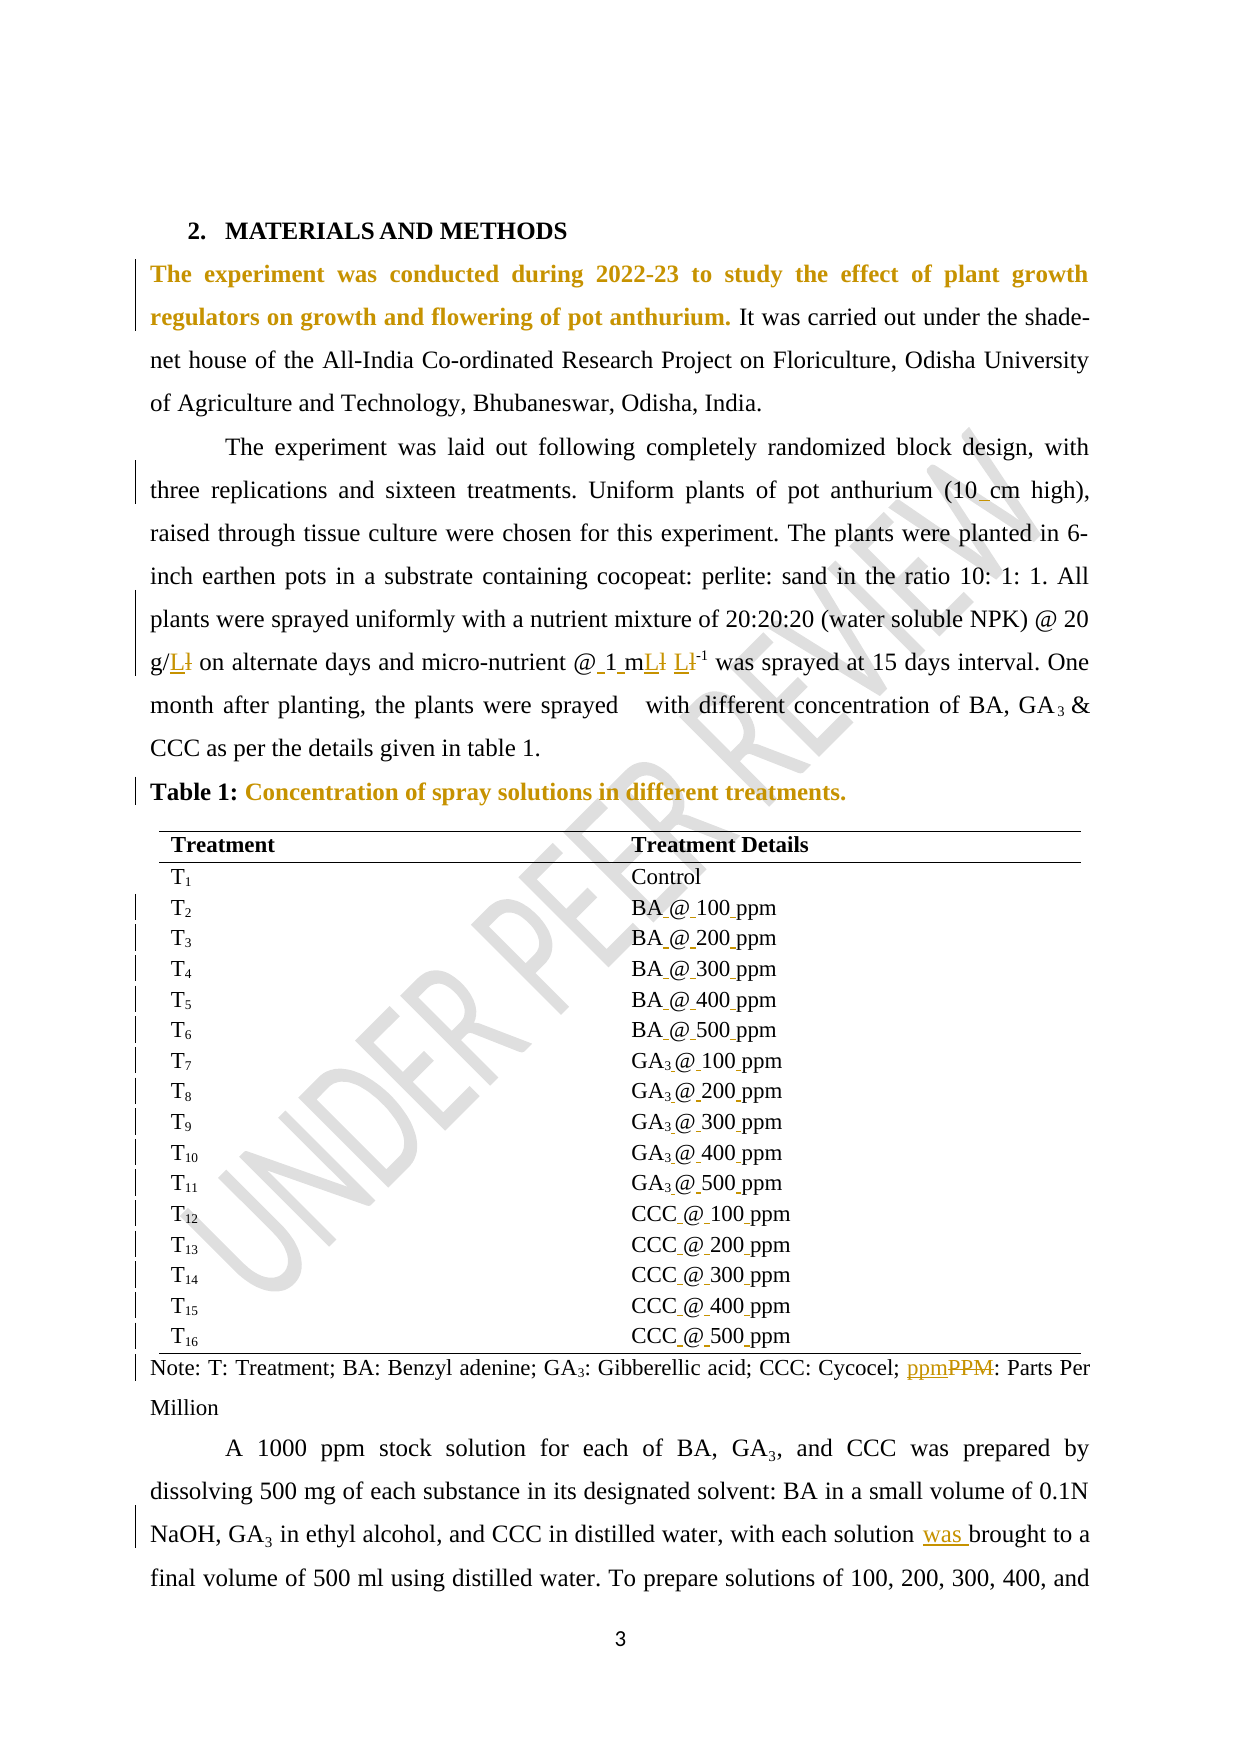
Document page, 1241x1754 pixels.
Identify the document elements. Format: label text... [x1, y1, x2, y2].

text The experiment was conducted during 2022-23 to study the effect of plant growth regulators on growth and flowering of pot anthurium. It was carried out under the shade-net house of the All-India Co-ordinated Research Project on Floriculture, Odisha University of Agriculture and Technology, Bhubaneswar, Odisha, India. [150, 259, 1090, 417]
text Table 1: Concentration of spray solutions in different treatments. [150, 777, 1090, 805]
table_cell GA3@400ppm [620, 1139, 1081, 1169]
table_cell T9 [159, 1108, 620, 1139]
table_cell BA@500ppm [620, 1016, 1081, 1047]
table_cell CCC@100ppm [620, 1200, 1081, 1231]
table_cell GA3@100ppm [620, 1047, 1081, 1078]
table_cell T16 [159, 1323, 620, 1353]
table_cell T6 [159, 1016, 620, 1047]
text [150, 1433, 1090, 1591]
table_cell T15 [159, 1292, 620, 1323]
table_cell T11 [159, 1170, 620, 1200]
table_cell GA3@200ppm [620, 1078, 1081, 1108]
table_cell T2 [159, 894, 620, 924]
table_cell BA@100ppm [620, 894, 1081, 924]
table_cell T8 [159, 1078, 620, 1108]
table_cell Control [620, 863, 1081, 894]
table_cell T12 [159, 1200, 620, 1231]
table_cell T10 [159, 1139, 620, 1169]
text The experiment was laid out following completely randomized block design, with three replications and sixteen treatments. Uniform plants of pot anthurium (10cm high), raised through tissue culture were chosen for this experiment. The plants were planted in 6-inch earthen pots in a substrate containing cocopeat: perlite: sand in the ratio 10: 1: 1. All plants were sprayed uniformly with a nutrient mixture of 20:20:20 (water soluble NPK) @ 20g/ on alternate days and micro-nutrient @1m -1 was sprayed at 15 days interval. One month after planting, the plants were sprayed with different concentration of BA, GA3 & CCC as per the details given in table 1. [150, 432, 1090, 762]
table_cell T13 [159, 1231, 620, 1261]
table_cell CCC@300ppm [620, 1261, 1081, 1292]
table_header Treatment Details [620, 832, 1081, 862]
table_header Treatment [159, 832, 620, 862]
table_cell CCC@200ppm [620, 1231, 1081, 1261]
table_cell T3 [159, 925, 620, 955]
list MATERIALS AND METHODS [187, 216, 1090, 245]
table_cell T7 [159, 1047, 620, 1078]
table_cell BA@300ppm [620, 955, 1081, 986]
table_cell BA@200ppm [620, 925, 1081, 955]
table_cell CCC@400ppm [620, 1292, 1081, 1323]
table_cell GA3@500ppm [620, 1170, 1081, 1200]
table_cell T4 [159, 955, 620, 986]
table_cell BA@400ppm [620, 986, 1081, 1016]
table_cell T14 [159, 1261, 620, 1292]
table_cell CCC@500ppm [620, 1323, 1081, 1353]
text Note: T: Treatment; BA: Benzyl adenine; GA3: Gibberellic acid; CCC: Cycocel; : Parts Per Million [150, 1354, 1090, 1420]
table_cell T1 [159, 863, 620, 894]
table_cell GA3@300ppm [620, 1108, 1081, 1139]
table_cell T5 [159, 986, 620, 1016]
